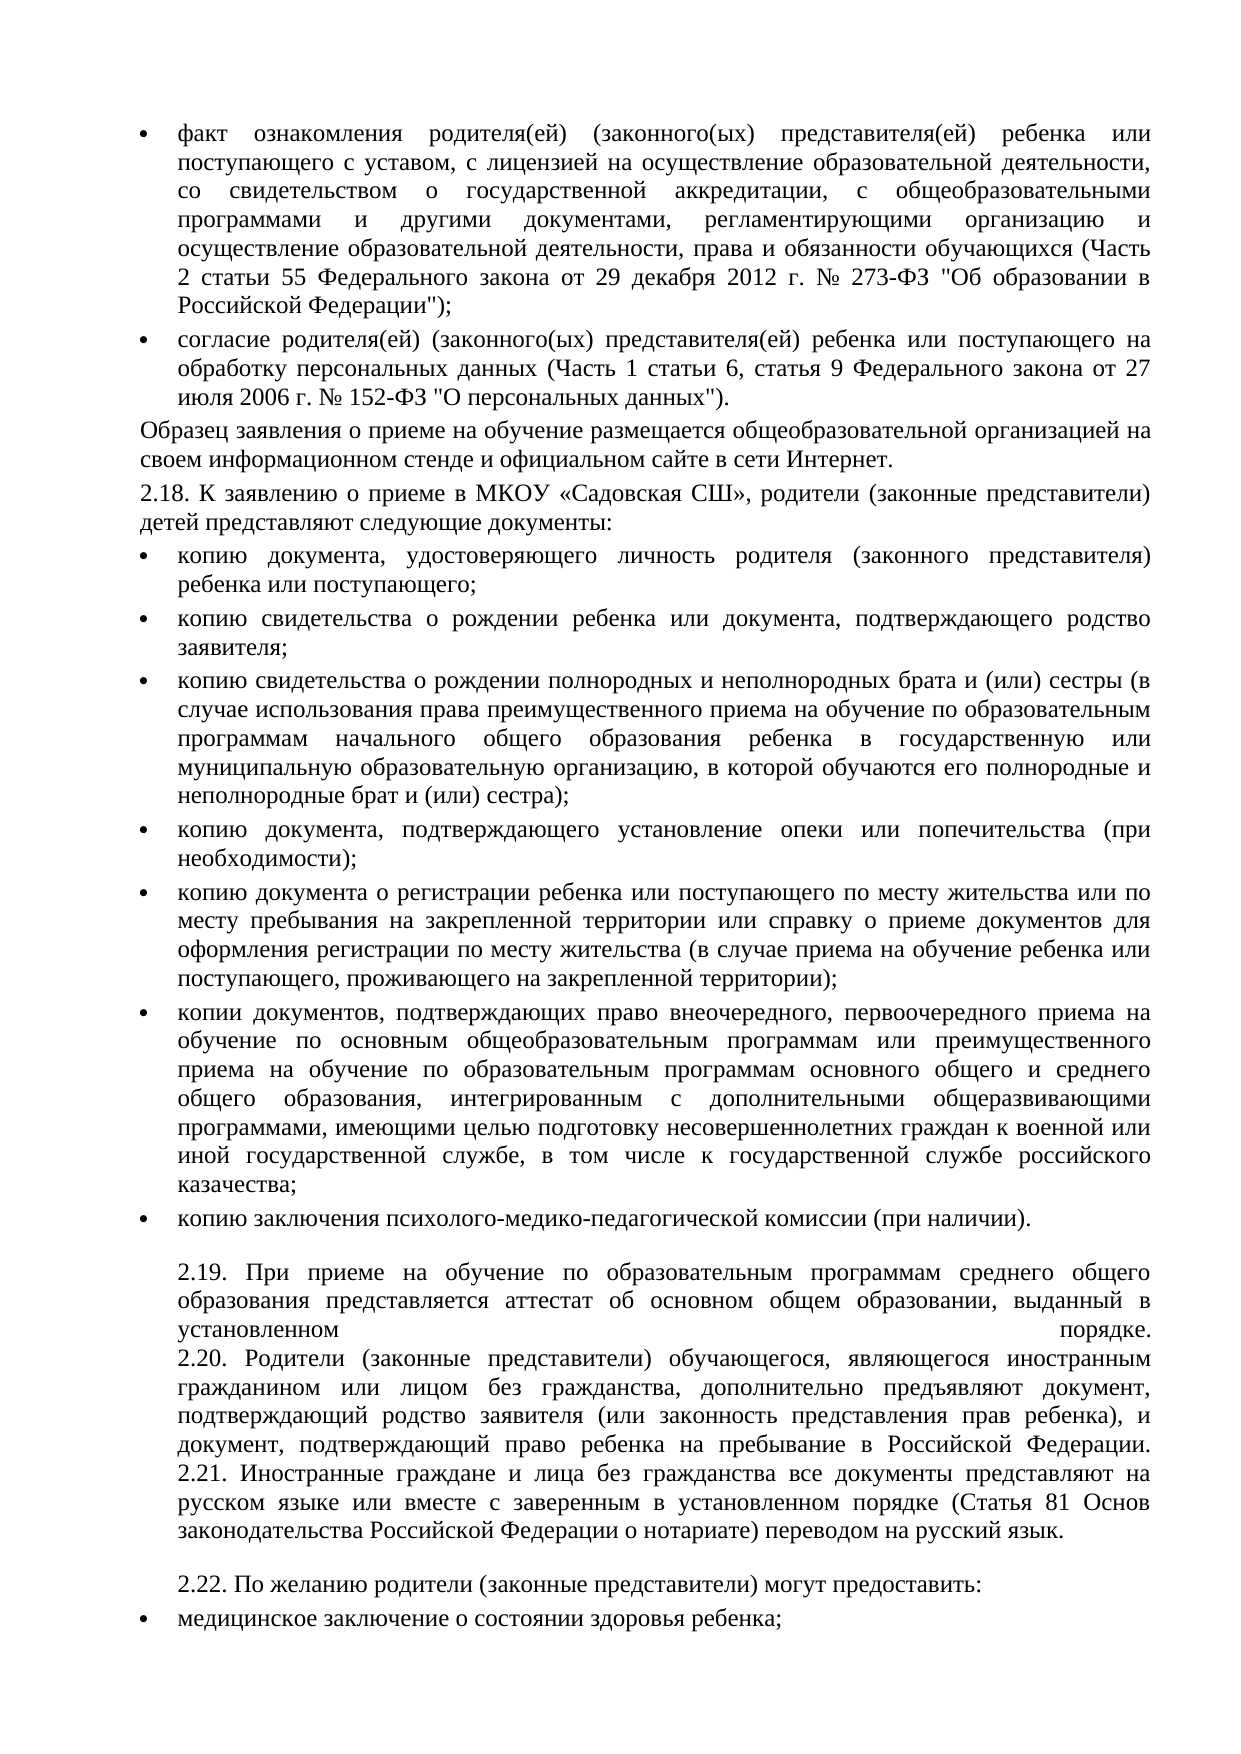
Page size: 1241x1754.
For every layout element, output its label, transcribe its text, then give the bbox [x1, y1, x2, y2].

text 2.22. По желанию родители (законные представители) могут предоставить: [177, 1569, 1152, 1598]
list факт ознакомления родителя(ей) (законного(ых) представителя(ей) ребенка или поступающего с уставом, с лицензией на осуществление образовательной деятельности, со свидетельством о государственной аккредитации, с общеобразовательными программами и другими документами, регламентирующими организацию и осуществление образовательной деятельности, права и обязанности обучающихся (Часть 2 статьи 55 Федерального закона от 29 декабря 2012 г. № 273-ФЗ "Об образовании в Российской Федерации"); [140, 118, 1152, 319]
list копию документа, подтверждающего установление опеки или попечительства (при необходимости); [140, 814, 1152, 872]
list копию заключения психолого-медико-педагогической комиссии (при наличии). [140, 1203, 1152, 1232]
list копию документа, удостоверяющего личность родителя (законного представителя) ребенка или поступающего; [140, 541, 1152, 598]
list копию документа о регистрации ребенка или поступающего по месту жительства или по месту пребывания на закрепленной территории или справку о приеме документов для оформления регистрации по месту жительства (в случае приема на обучение ребенка или поступающего, проживающего на закрепленной территории); [140, 877, 1152, 992]
list копии документов, подтверждающих право внеочередного, первоочередного приема на обучение по основным общеобразовательным программам или преимущественного приема на обучение по образовательным программам основного общего и среднего общего образования, интегрированным с дополнительными общеразвивающими программами, имеющими целью подготовку несовершеннолетних граждан к военной или иной государственной службе, в том числе к государственной службе российского казачества; [140, 997, 1152, 1198]
list копию свидетельства о рождении ребенка или документа, подтверждающего родство заявителя; [140, 603, 1152, 661]
text Образец заявления о приеме на обучение размещается общеобразовательной организацией на своем информационном стенде и официальном сайте в сети Интернет. [140, 416, 1152, 473]
list копию свидетельства о рождении полнородных и неполнородных брата и (или) сестры (в случае использования права преимущественного приема на обучение по образовательным программам начального общего образования ребенка в государственную или муниципальную образовательную организацию, в которой обучаются его полнородные и неполнородные брат и (или) сестра); [140, 666, 1152, 809]
text 2.19. При приеме на обучение по образовательным программам среднего общего образования представляется аттестат об основном общем образовании, выданный в установленном порядке. 2.20. Родители (законные представители) обучающегося, являющегося иностранным гражданином или лицом без гражданства, дополнительно предъявляют документ, подтверждающий родство заявителя (или законность представления прав ребенка), и документ, подтверждающий право ребенка на пребывание в Российской Федерации. 2.21. Иностранные граждане и лица без гражданства все документы представляют на русском языке или вместе с заверенным в установленном порядке (Статья 81 Основ законодательства Российской Федерации о нотариате) переводом на русский язык. [177, 1257, 1152, 1544]
list согласие родителя(ей) (законного(ых) представителя(ей) ребенка или поступающего на обработку персональных данных (Часть 1 статьи 6, статья 9 Федерального закона от 27 июля 2006 г. № 152-ФЗ "О персональных данных"). [140, 324, 1152, 411]
list медицинское заключение о состоянии здоровья ребенка; [140, 1603, 1152, 1632]
text 2.18. К заявлению о приеме в МКОУ «Садовская СШ», родители (законные представители) детей представляют следующие документы: [140, 478, 1152, 536]
